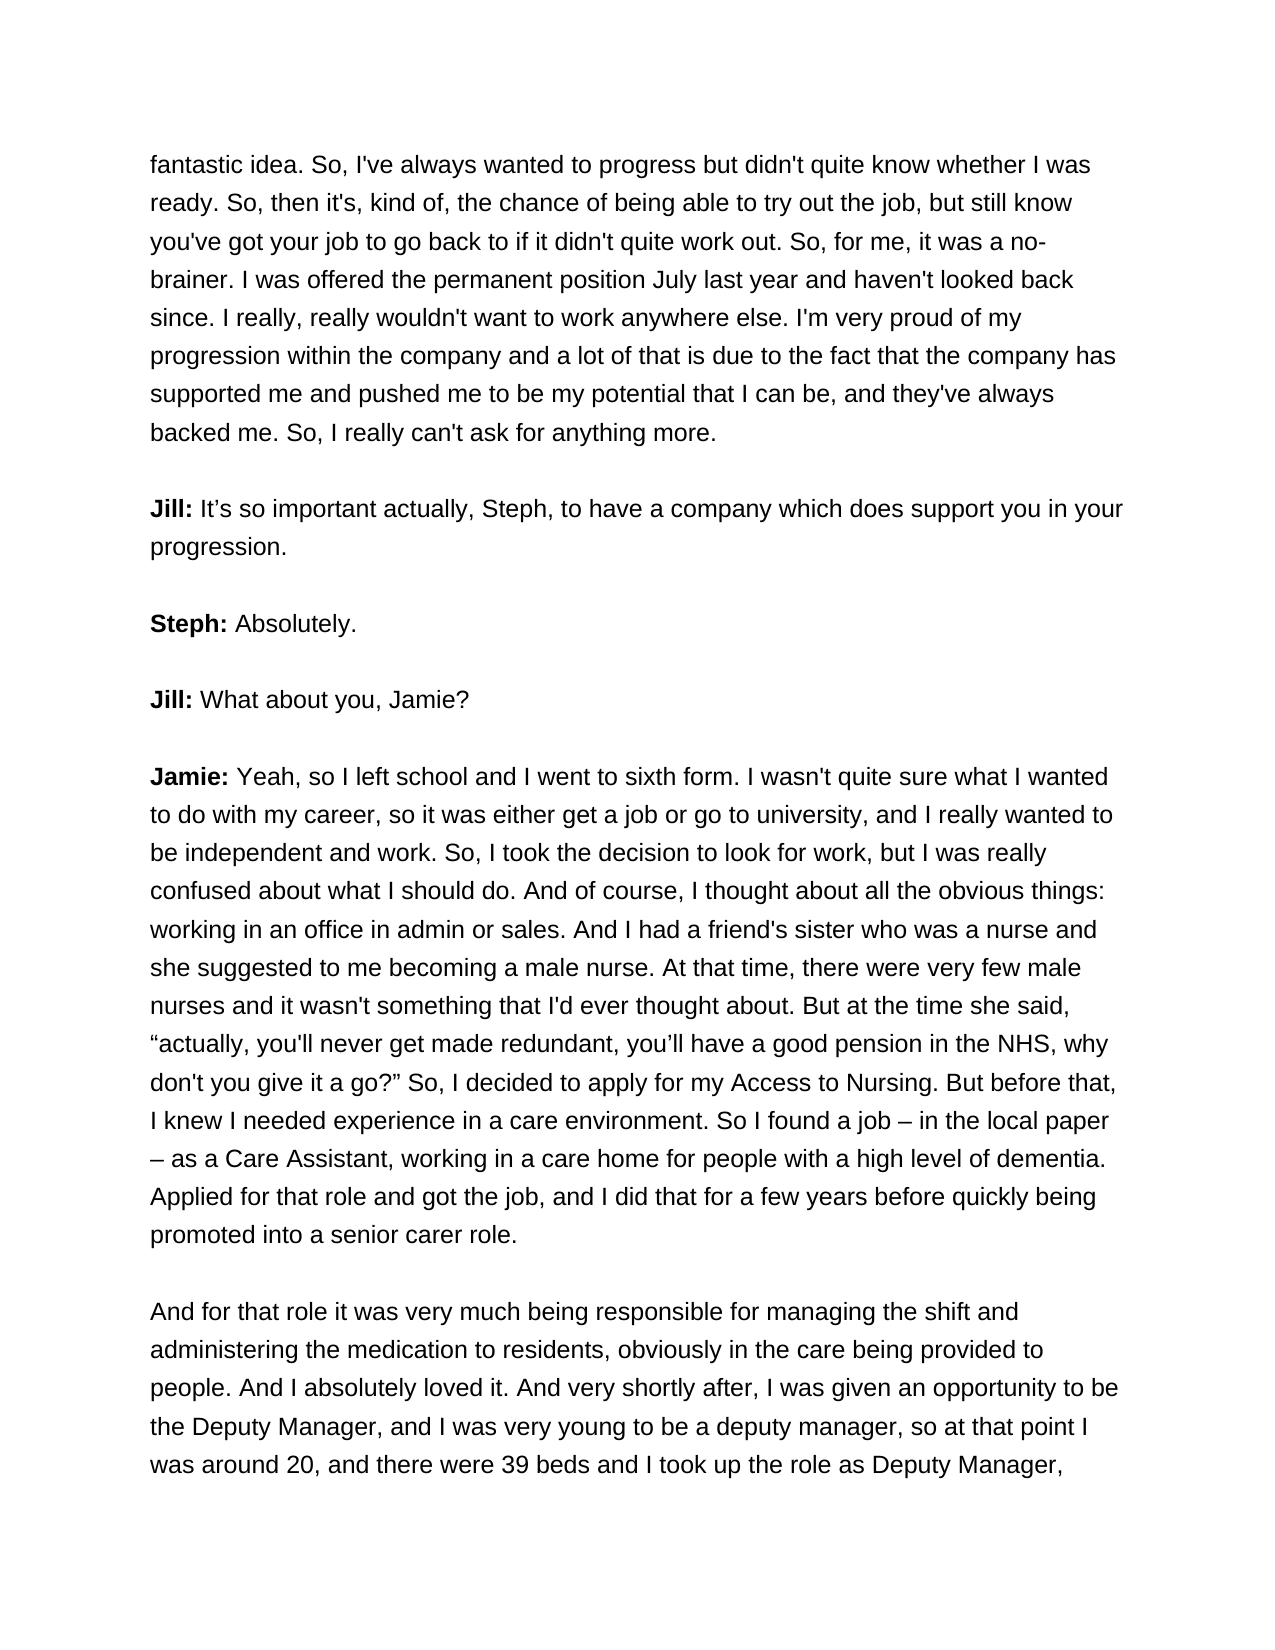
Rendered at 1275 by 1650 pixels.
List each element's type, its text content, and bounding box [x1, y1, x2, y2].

text Jill: What about you, Jamie? [150, 685, 1125, 714]
text Jill: It’s so important actually, Steph, to have a company which does support you in your progression. [150, 494, 1125, 561]
text Jamie: Yeah, so I left school and I went to sixth form. I wasn't quite sure what I wanted to do with my career, so it was either get a job or go to university, and I really wanted to be independent and work. So, I took the decision to look for work, but I was really confused about what I should do. And of course, I thought about all the obvious things: working in an office in admin or sales. And I had a friend's sister who was a nurse and she suggested to me becoming a male nurse. At that time, there were very few male nurses and it wasn't something that I'd ever thought about. But at the time she said, “actually, you'll never get made redundant, you’ll have a good pension in the NHS, why don't you give it a go?” So, I decided to apply for my Access to Nursing. But before that, I knew I needed experience in a care environment. So I found a job – in the local paper – as a Care Assistant, working in a care home for people with a high level of dementia. Applied for that role and got the job, and I did that for a few years before quickly being promoted into a senior carer role. [150, 762, 1125, 1249]
text Steph: Absolutely. [150, 609, 1125, 637]
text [150, 1297, 1125, 1478]
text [150, 150, 1125, 446]
